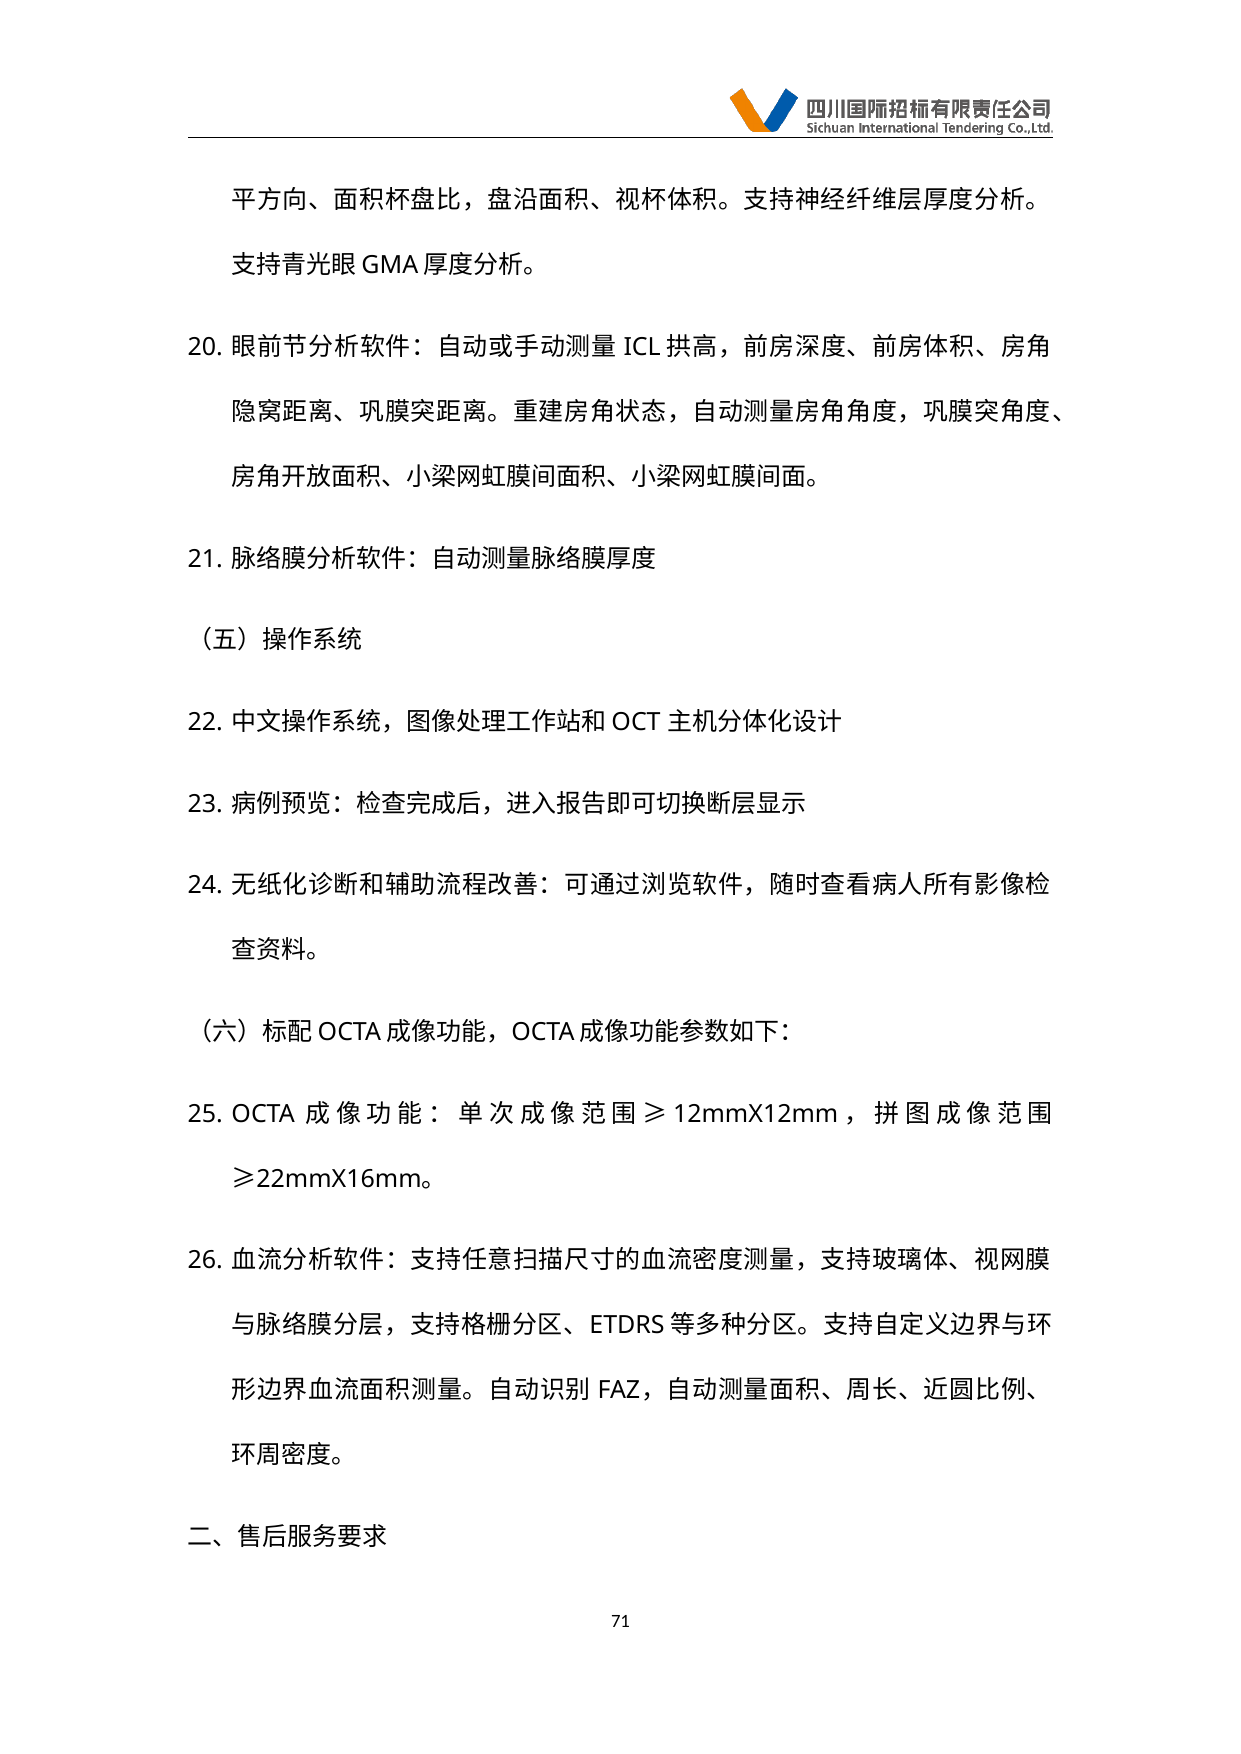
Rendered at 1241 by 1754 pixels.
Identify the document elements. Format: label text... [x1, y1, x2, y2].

list 中文操作系统，图像处理工作站和OCT 主机分体化设计 [187, 687, 1053, 752]
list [187, 165, 1053, 295]
text （六）标配OCTA成像功能，OCTA成像功能参数如下： [187, 997, 1053, 1062]
list 无纸化诊断和辅助流程改善：可通过浏览软件，随时查看病人所有影像检查资料。 [187, 850, 1053, 980]
list 病例预览：检查完成后，进入报告即可切换断层显示 [187, 769, 1053, 834]
list 脉络膜分析软件：自动测量脉络膜厚度 [187, 524, 1053, 589]
list 血流分析软件：支持任意扫描尺寸的血流密度测量，支持玻璃体、视网膜与脉络膜分层，支持格栅分区、ETDRS等多种分区。支持自定义边界与环形边界血流面积测量。自动识别FAZ，自动测量面积、周长、近圆比例、环周密度。 [187, 1225, 1053, 1485]
text （五）操作系统 [187, 605, 1053, 670]
text 二、售后服务要求 [187, 1502, 1053, 1567]
list 眼前节分析软件：自动或手动测量ICL拱高，前房深度、前房体积、房角隐窝距离、巩膜突距离。重建房角状态，自动测量房角角度，巩膜突角度、房角开放面积、小梁网虹膜间面积、小梁网虹膜间面。 [187, 312, 1053, 507]
picture [729, 88, 1053, 135]
list OCTA成像功能：单次成像范围≥12mmX12mm，拼图成像范围≥22mmX16mm。 [187, 1079, 1053, 1209]
